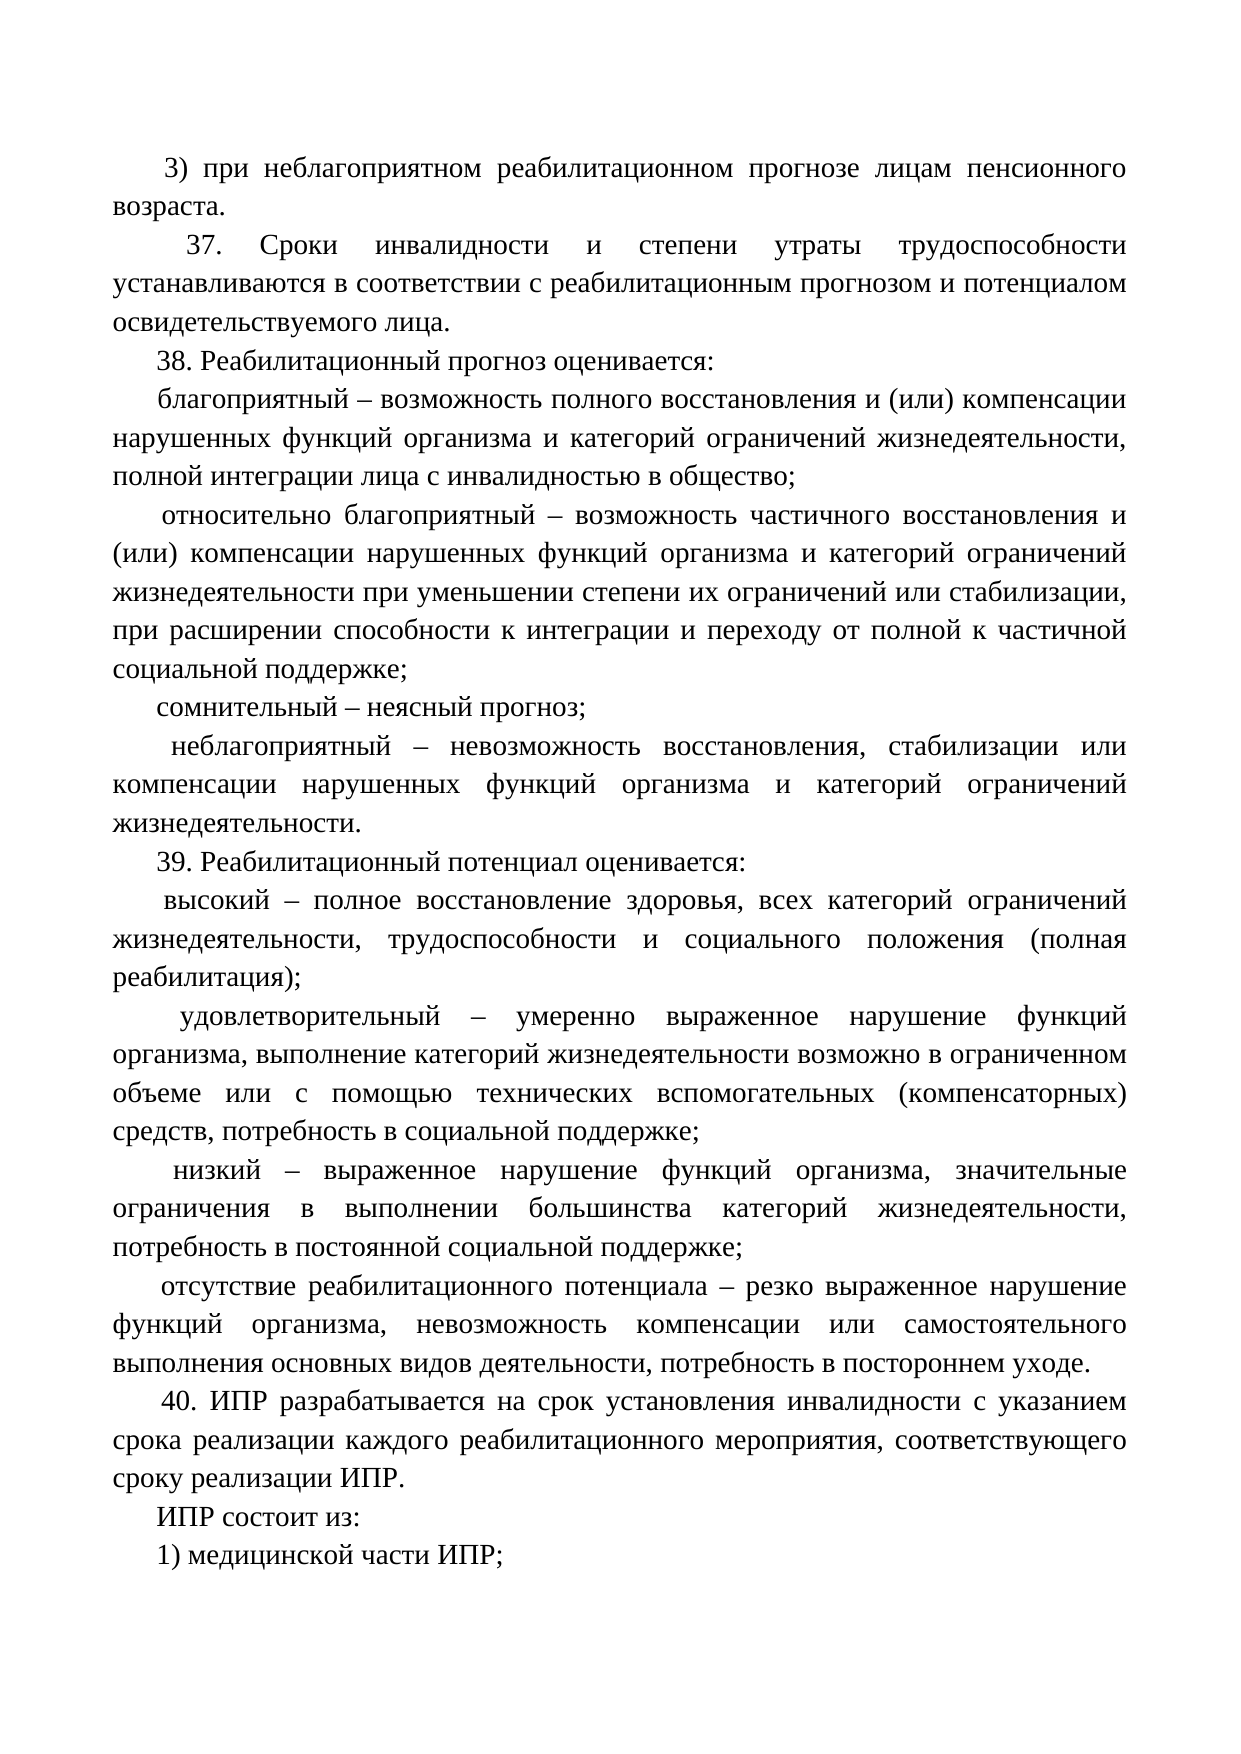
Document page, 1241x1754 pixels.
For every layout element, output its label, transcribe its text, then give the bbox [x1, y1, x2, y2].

text 38. Реабилитационный прогноз оценивается: [112, 343, 1128, 376]
text относительно благоприятный – возможность частичного восстановления и (или) компенсации нарушенных функций организма и категорий ограничений жизнедеятельности при уменьшении степени их ограничений или стабилизации, при расширении способности к интеграции и переходу от полной к частичной социальной поддержке; [112, 497, 1128, 684]
text 1) медицинской части ИПР; [112, 1537, 1128, 1571]
text ИПР состоит из: [112, 1499, 1128, 1532]
text неблагоприятный – невозможность восстановления, стабилизации или компенсации нарушенных функций организма и категорий ограничений жизнедеятельности. [112, 728, 1128, 839]
text 40. ИПР разрабатывается на срок установления инвалидности с указанием срока реализации каждого реабилитационного мероприятия, соответствующего сроку реализации ИПР. [112, 1383, 1128, 1494]
text 3) при неблагоприятном реабилитационном прогнозе лицам пенсионного возраста. [112, 150, 1128, 222]
text благоприятный – возможность полного восстановления и (или) компенсации нарушенных функций организма и категорий ограничений жизнедеятельности, полной интеграции лица с инвалидностью в общество; [112, 381, 1128, 492]
text удовлетворительный – умеренно выраженное нарушение функций организма, выполнение категорий жизнедеятельности возможно в ограниченном объеме или с помощью технических вспомогательных (компенсаторных) средств, потребность в социальной поддержке; [112, 998, 1128, 1147]
text низкий – выраженное нарушение функций организма, значительные ограничения в выполнении большинства категорий жизнедеятельности, потребность в постоянной социальной поддержке; [112, 1152, 1128, 1263]
text отсутствие реабилитационного потенциала – резко выраженное нарушение функций организма, невозможность компенсации или самостоятельного выполнения основных видов деятельности, потребность в постороннем уходе. [112, 1268, 1128, 1378]
text сомнительный – неясный прогноз; [112, 689, 1128, 723]
text высокий – полное восстановление здоровья, всех категорий ограничений жизнедеятельности, трудоспособности и социального положения (полная реабилитация); [112, 882, 1128, 993]
text 37. Сроки инвалидности и степени утраты трудоспособности устанавливаются в соответствии с реабилитационным прогнозом и потенциалом освидетельствуемого лица. [112, 227, 1128, 338]
text 39. Реабилитационный потенциал оценивается: [112, 844, 1128, 877]
